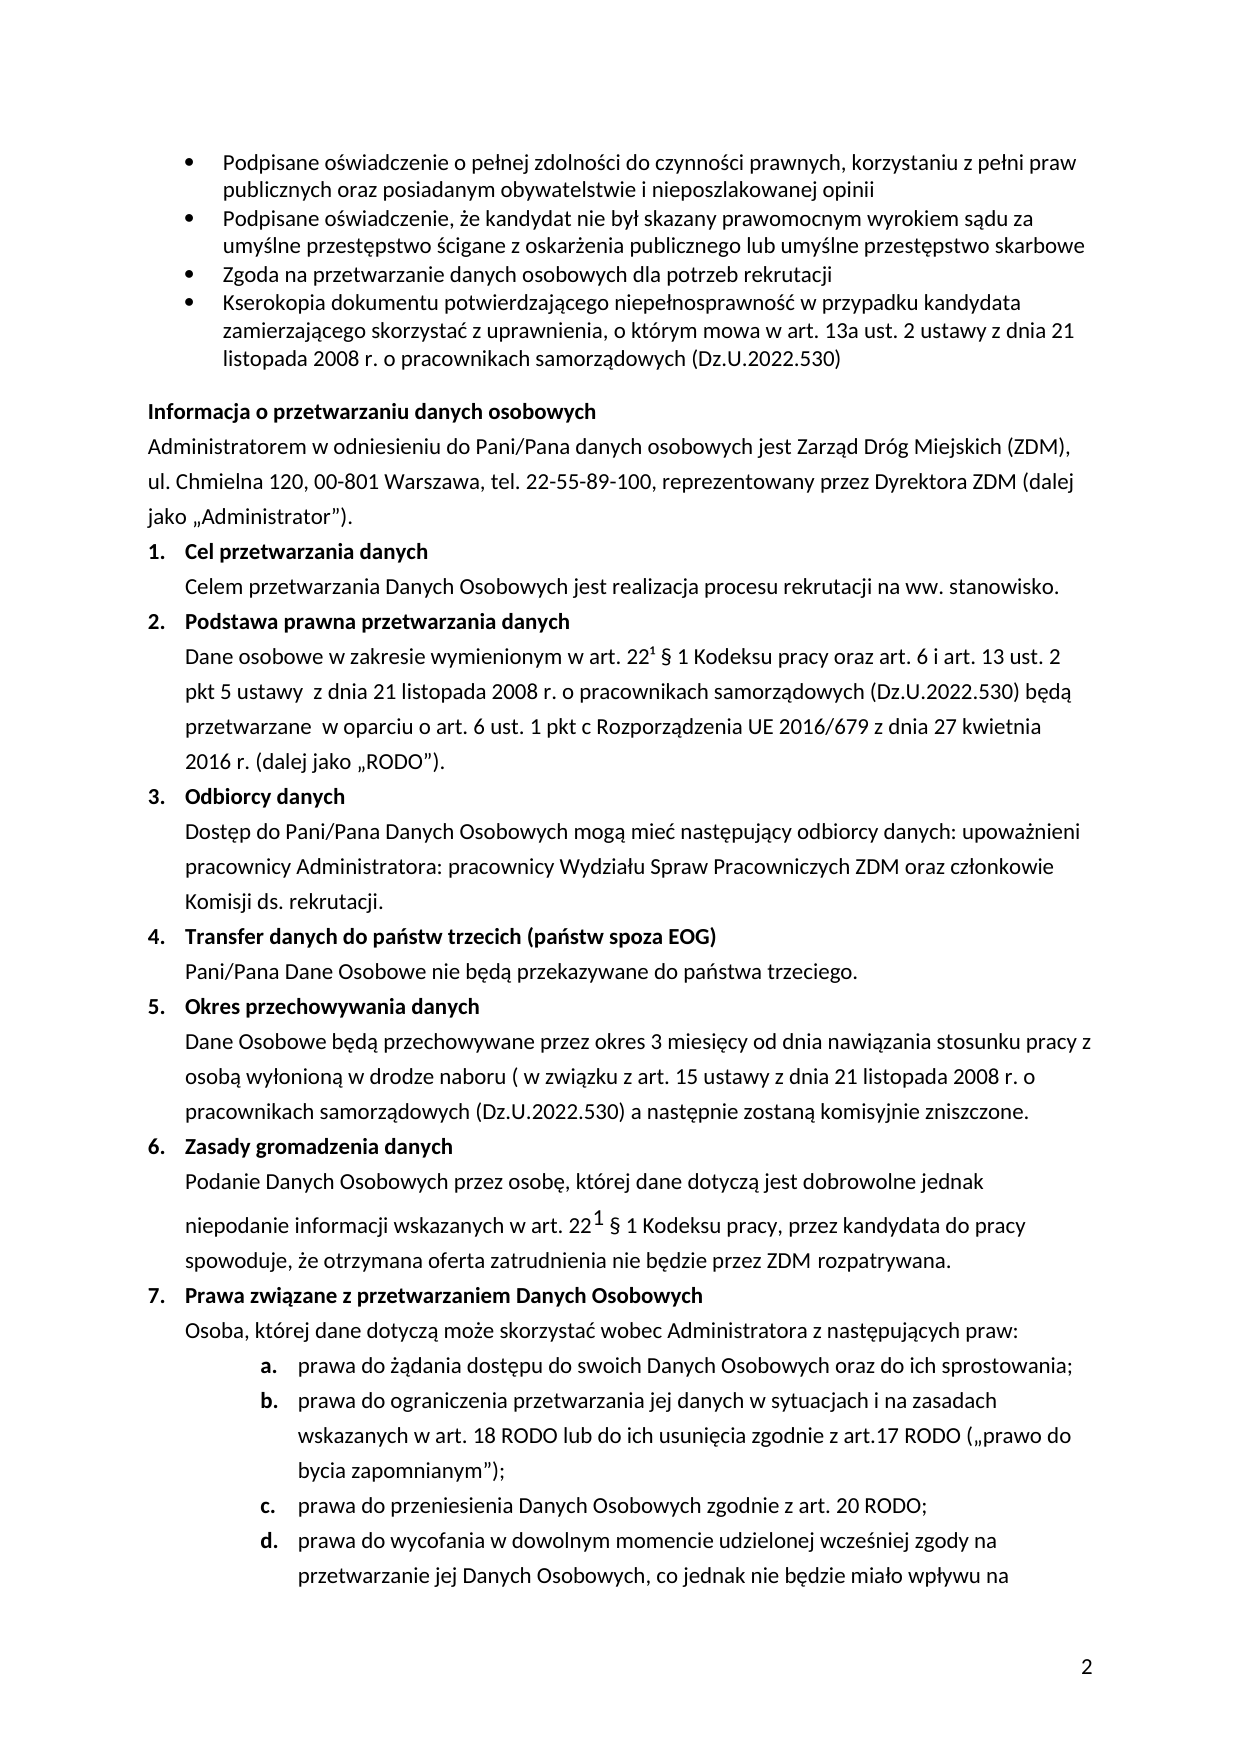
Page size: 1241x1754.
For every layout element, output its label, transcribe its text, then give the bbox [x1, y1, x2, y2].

text Odbiorcy danych Dostęp do Pani/Pana Danych Osobowych mogą mieć następujący odbiorcy danych: upoważnieni pracownicy Administratora: pracownicy Wydziału Spraw Pracowniczych ZDM oraz członkowie Komisji ds. rekrutacji. [148, 782, 1093, 915]
text Okres przechowywania danych Dane Osobowe będą przechowywane przez okres 3 miesięcy od dnia nawiązania stosunku pracy z osobą wyłonioną w drodze naboru ( w związku z art. 15 ustawy z dnia 21 listopada 2008 r. o pracownikach samorządowych (Dz.U.2022.530) a następnie zostaną komisyjnie zniszczone. [148, 992, 1093, 1125]
text Zasady gromadzenia danych Podanie Danych Osobowych przez osobę, której dane dotyczą jest dobrowolne jednak niepodanie informacji wskazanych w art. 221 § 1 Kodeksu pracy, przez kandydata do pracy spowoduje, że otrzymana oferta zatrudnienia nie będzie przez ZDM rozpatrywana. [148, 1132, 1093, 1274]
list Podpisane oświadczenie o pełnej zdolności do czynności prawnych, korzystaniu z pełni praw publicznych oraz posiadanym obywatelstwie i nieposzlakowanej opinii [185, 148, 1093, 204]
list prawa do żądania dostępu do swoich Danych Osobowych oraz do ich sprostowania; [260, 1351, 1093, 1379]
list Zgoda na przetwarzanie danych osobowych dla potrzeb rekrutacji [185, 260, 1093, 288]
list prawa do przeniesienia Danych Osobowych zgodnie z art. 20 RODO; [260, 1491, 1093, 1519]
text Transfer danych do państw trzecich (państw spoza EOG) Pani/Pana Dane Osobowe nie będą przekazywane do państwa trzeciego. [148, 922, 1093, 985]
text Prawa związane z przetwarzaniem Danych Osobowych Osoba, której dane dotyczą może skorzystać wobec Administratora z następujących praw: [148, 1281, 1093, 1344]
text Podstawa prawna przetwarzania danych Dane osobowe w zakresie wymienionym w art. 22¹ § 1 Kodeksu pracy oraz art. 6 i art. 13 ust. 2 pkt 5 ustawy z dnia 21 listopada 2008 r. o pracownikach samorządowych (Dz.U.2022.530) będą przetwarzane w oparciu o art. 6 ust. 1 pkt c Rozporządzenia UE 2016/679 z dnia 27 kwietnia 2016 r. (dalej jako „RODO”). [148, 607, 1093, 775]
text Cel przetwarzania danych Celem przetwarzania Danych Osobowych jest realizacja procesu rekrutacji na ww. stanowisko. [148, 537, 1093, 600]
list prawa do ograniczenia przetwarzania jej danych w sytuacjach i na zasadach wskazanych w art. 18 RODO lub do ich usunięcia zgodnie z art.17 RODO („prawo do bycia zapomnianym”); [260, 1386, 1093, 1484]
list Kserokopia dokumentu potwierdzającego niepełnosprawność w przypadku kandydata zamierzającego skorzystać z uprawnienia, o którym mowa w art. 13a ust. 2 ustawy z dnia 21 listopada 2008 r. o pracownikach samorządowych (Dz.U.2022.530) [185, 288, 1093, 372]
list Podpisane oświadczenie, że kandydat nie był skazany prawomocnym wyrokiem sądu za umyślne przestępstwo ścigane z oskarżenia publicznego lub umyślne przestępstwo skarbowe [185, 204, 1093, 260]
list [260, 1526, 1093, 1589]
text Administratorem w odniesieniu do Pani/Pana danych osobowych jest Zarząd Dróg Miejskich (ZDM), ul. Chmielna 120, 00-801 Warszawa, tel. 22-55-89-100, reprezentowany przez Dyrektora ZDM (dalej jako „Administrator”). [148, 432, 1093, 530]
subtitle Informacja o przetwarzaniu danych osobowych [148, 397, 1093, 425]
